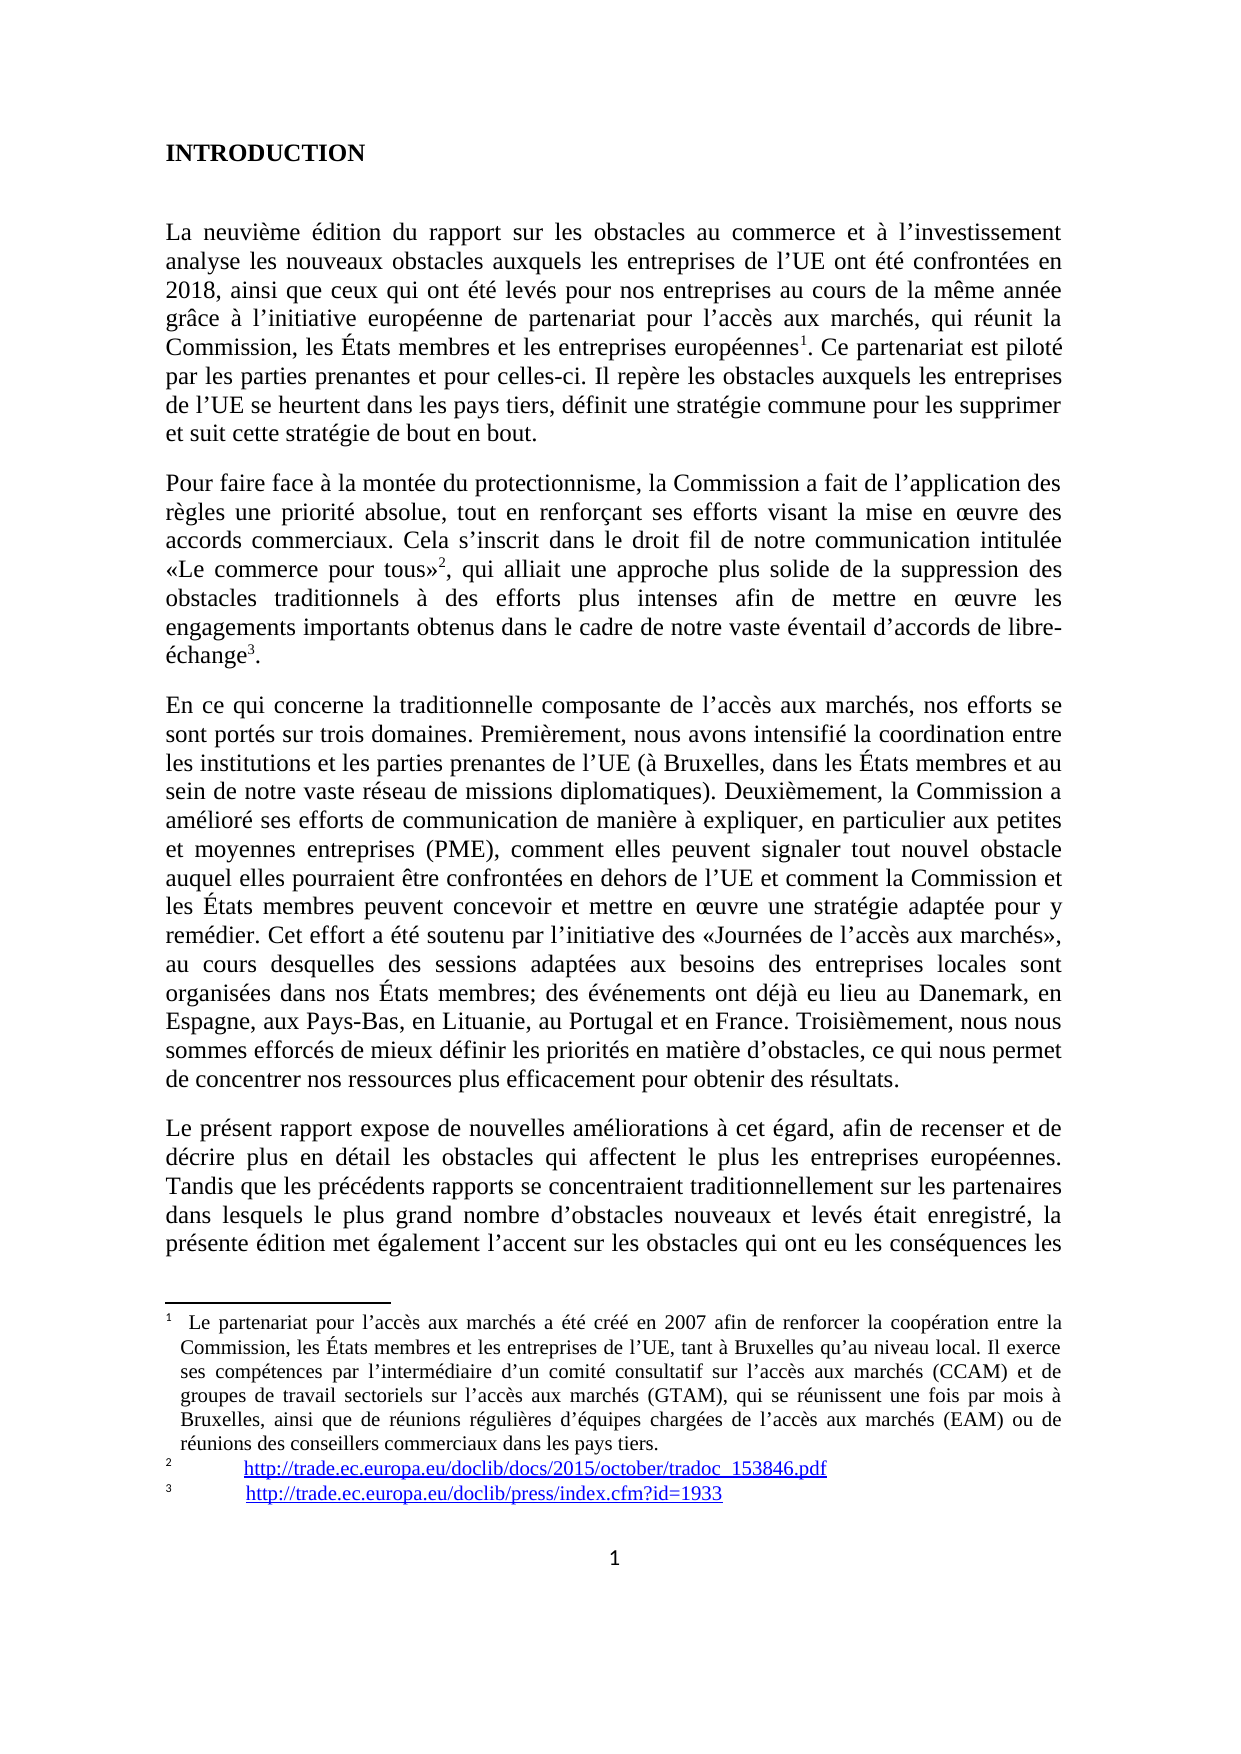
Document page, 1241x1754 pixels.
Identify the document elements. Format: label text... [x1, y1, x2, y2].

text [165, 1113, 1063, 1257]
text La neuvième édition du rapport sur les obstacles au commerce et à l’investissement analyse les nouveaux obstacles auxquels les entreprises de l’UE ont été confrontées en 2018, ainsi que ceux qui ont été levés pour nos entreprises au cours de la même année grâce à l’initiative européenne de partenariat pour l’accès aux marchés, qui réunit la Commission, les États membres et les entreprises européennes. Ce partenariat est piloté par les parties prenantes et pour celles-ci. Il repère les obstacles auxquels les entreprises de l’UE se heurtent dans les pays tiers, définit une stratégie commune pour les supprimer et suit cette stratégie de bout en bout. [165, 217, 1063, 447]
text Pour faire face à la montée du protectionnisme, la Commission a fait de l’application des règles une priorité absolue, tout en renforçant ses efforts visant la mise en œuvre des accords commerciaux. Cela s’inscrit dans le droit fil de notre communication intitulée «Le commerce pour tous», qui alliait une approche plus solide de la suppression des obstacles traditionnels à des efforts plus intenses afin de mettre en œuvre les engagements importants obtenus dans le cadre de notre vaste éventail d’accords de libre-échange. [165, 468, 1063, 669]
title INTRODUCTION [165, 138, 1063, 167]
text En ce qui concerne la traditionnelle composante de l’accès aux marchés, nos efforts se sont portés sur trois domaines. Premièrement, nous avons intensifié la coordination entre les institutions et les parties prenantes de l’UE (à Bruxelles, dans les États membres et au sein de notre vaste réseau de missions diplomatiques). Deuxièmement, la Commission a amélioré ses efforts de communication de manière à expliquer, en particulier aux petites et moyennes entreprises (PME), comment elles peuvent signaler tout nouvel obstacle auquel elles pourraient être confrontées en dehors de l’UE et comment la Commission et les États membres peuvent concevoir et mettre en œuvre une stratégie adaptée pour y remédier. Cet effort a été soutenu par l’initiative des «Journées de l’accès aux marchés», au cours desquelles des sessions adaptées aux besoins des entreprises locales sont organisées dans nos États membres; des événements ont déjà eu lieu au Danemark, en Espagne, aux Pays-Bas, en Lituanie, au Portugal et en France. Troisièmement, nous nous sommes efforcés de mieux définir les priorités en matière d’obstacles, ce qui nous permet de concentrer nos ressources plus efficacement pour obtenir des résultats. [165, 690, 1063, 1093]
